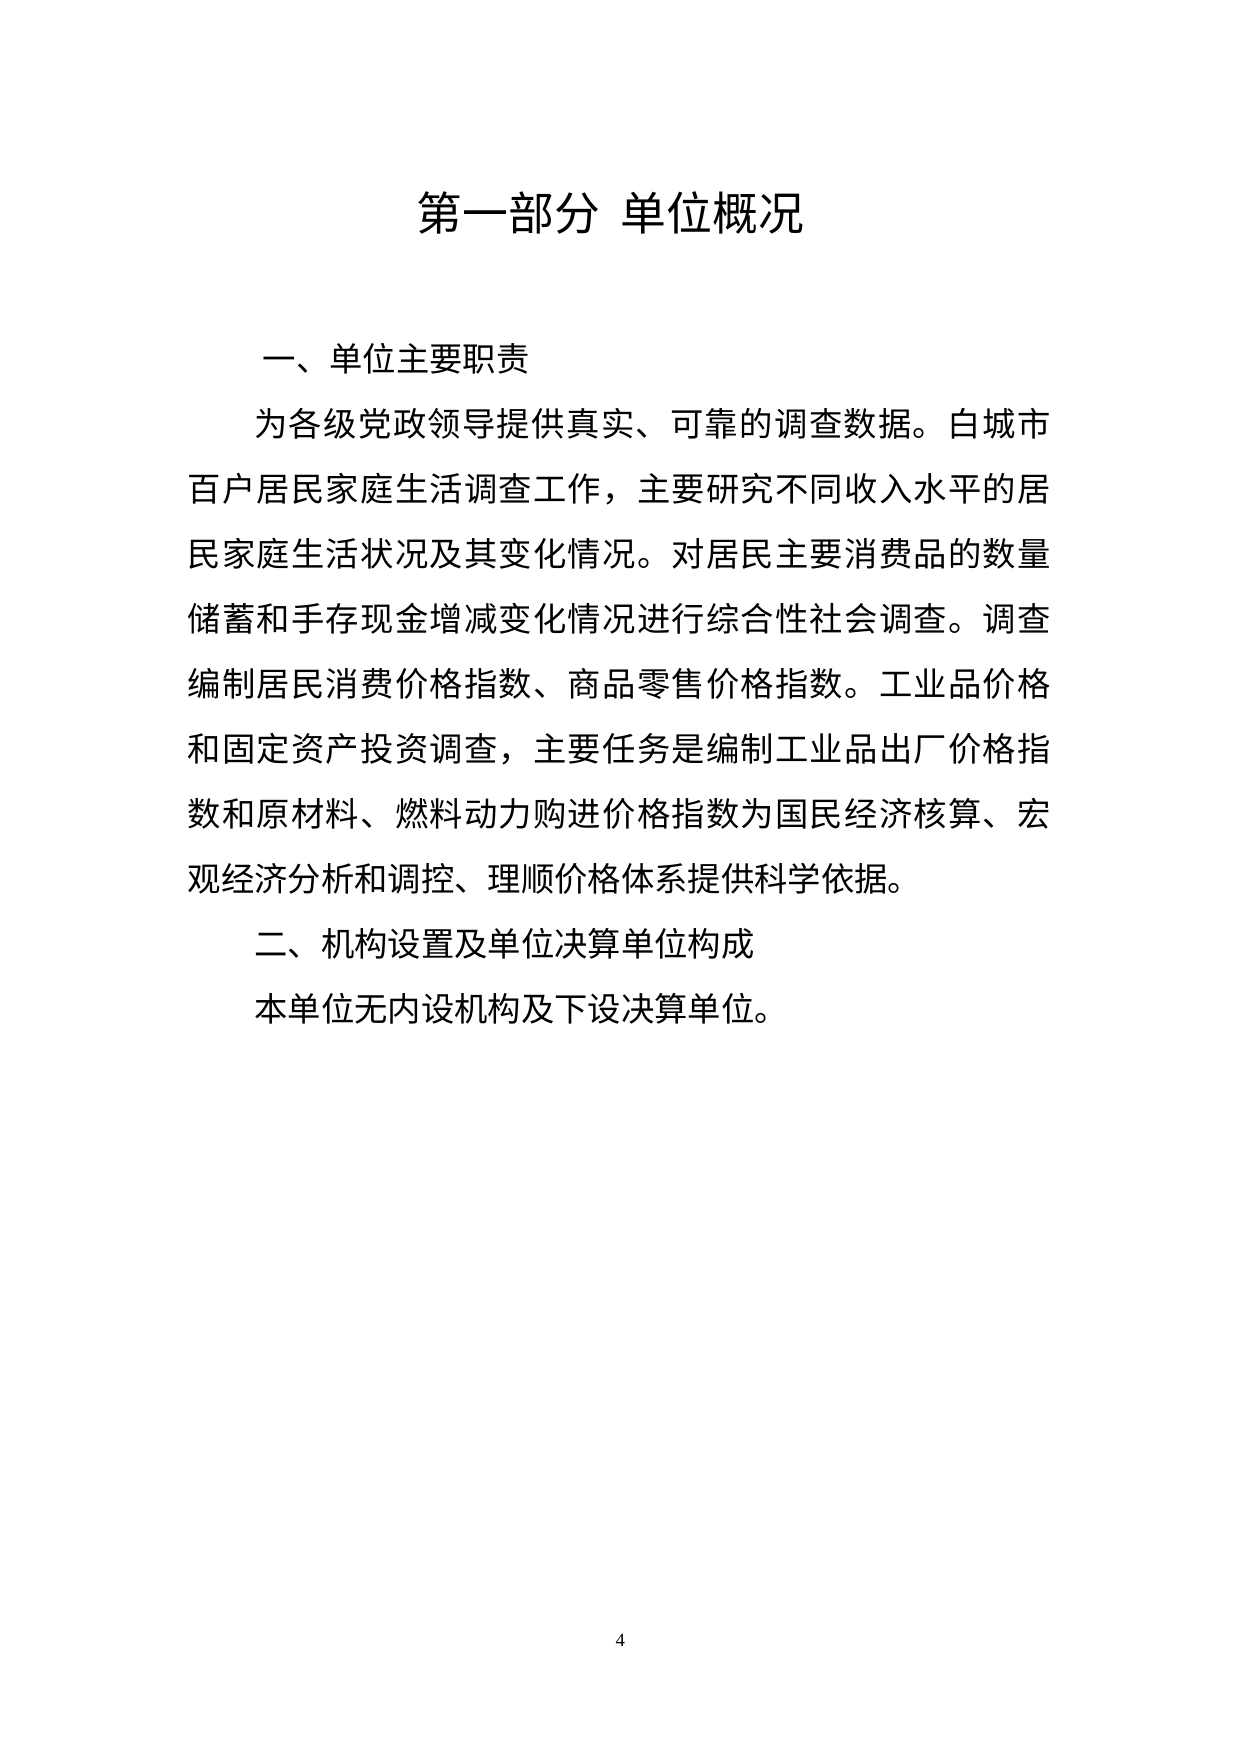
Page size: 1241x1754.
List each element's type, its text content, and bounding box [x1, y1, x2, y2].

text 本单位无内设机构及下设决算单位。 [187, 974, 1053, 1039]
text 一、单位主要职责 [187, 324, 1053, 389]
text 第一部分 单位概况 [187, 162, 1053, 259]
text 二、机构设置及单位决算单位构成 [187, 909, 1053, 974]
text 为各级党政领导提供真实、可靠的调查数据。白城市百户居民家庭生活调查工作，主要研究不同收入水平的居民家庭生活状况及其变化情况。对居民主要消费品的数量、储蓄和手存现金增减变化情况进行综合性社会调查。调查、编制居民消费价格指数、商品零售价格指数。工业品价格和固定资产投资调查，主要任务是编制工业品出厂价格指数和原材料、燃料动力购进价格指数为国民经济核算、宏观经济分析和调控、理顺价格体系提供科学依据。 [187, 389, 1053, 909]
